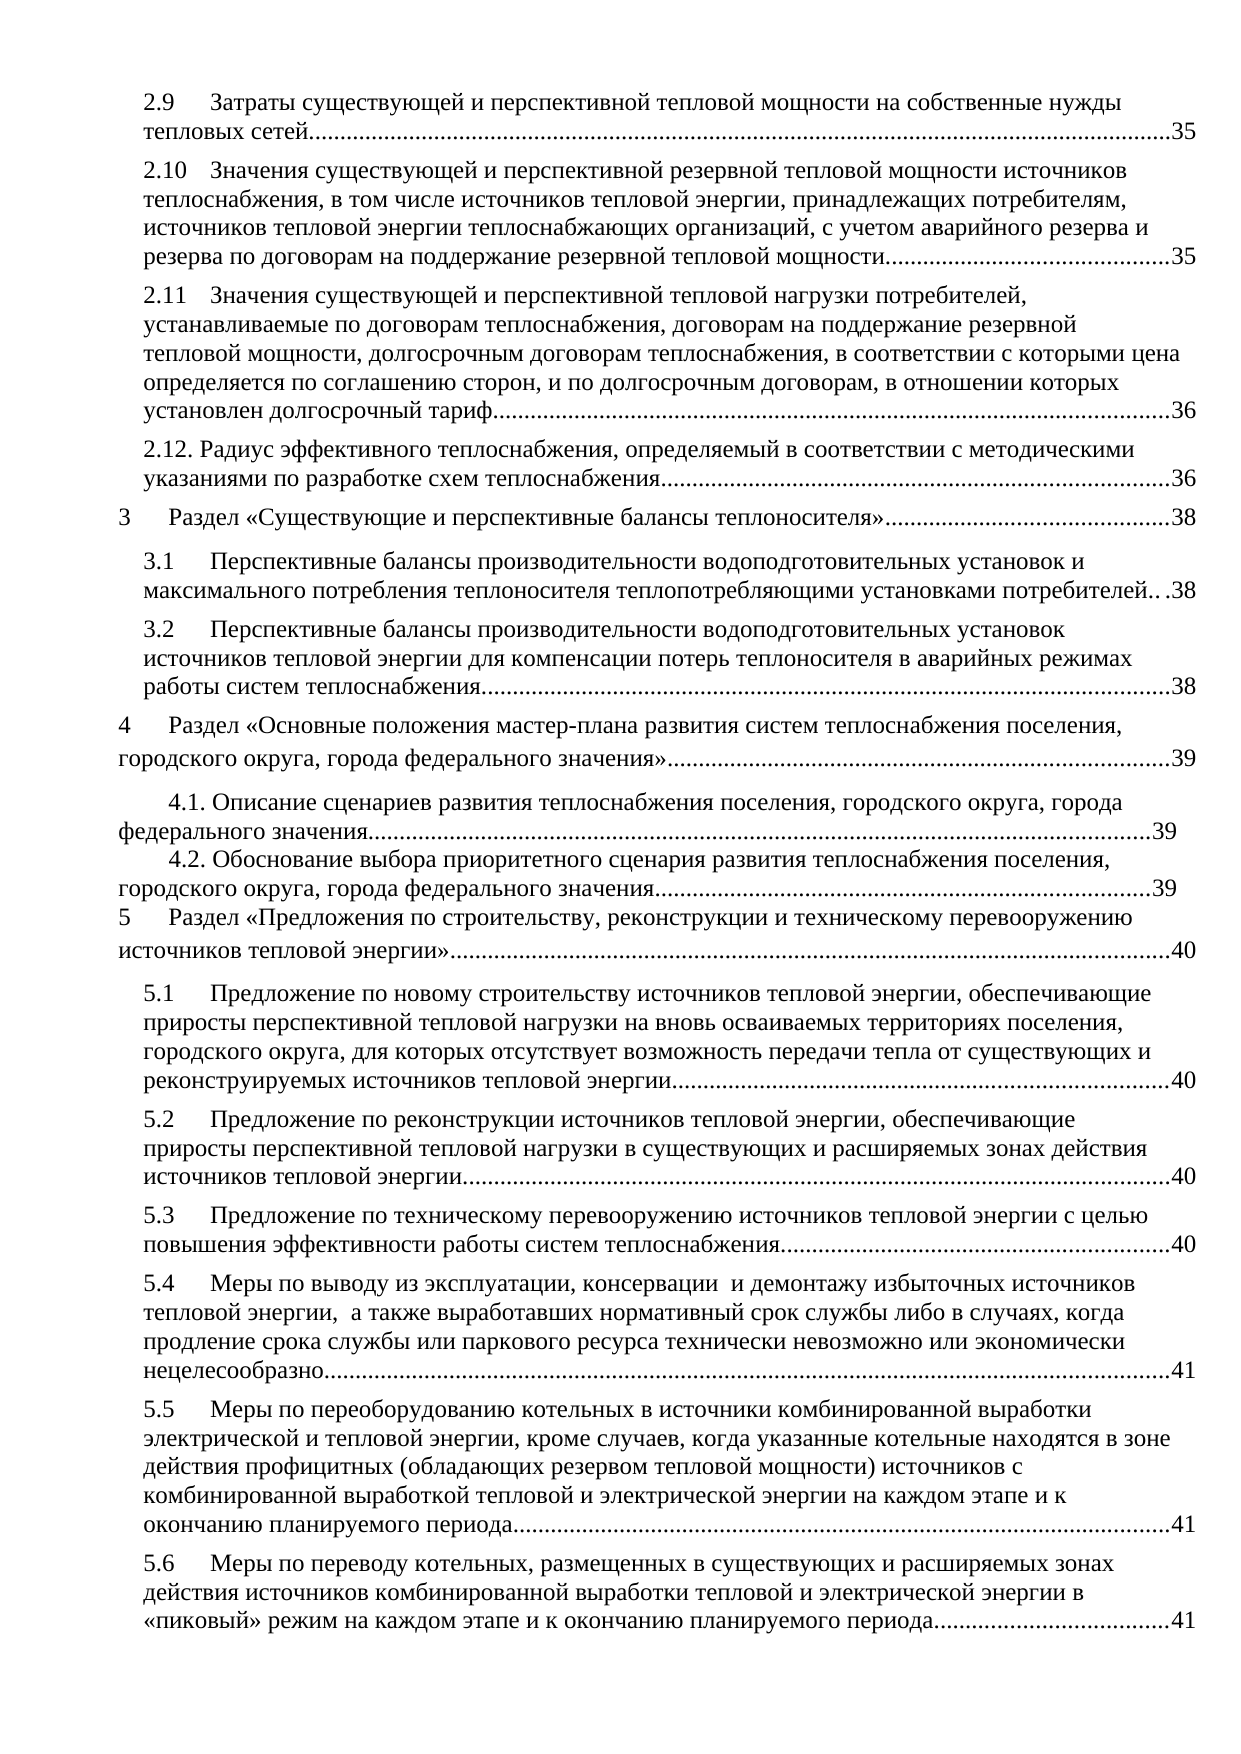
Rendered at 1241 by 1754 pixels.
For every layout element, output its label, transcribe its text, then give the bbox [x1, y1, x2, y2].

text 5.4 Меры по выводу из эксплуатации, консервации и демонтажу избыточных источников тепловой энергии, а также выработавших нормативный срок службы либо в случаях, когда продление срока службы или паркового ресурса технически невозможно или экономически нецелесообразно. 41 [143, 1268, 1181, 1383]
text 3.1 Перспективные балансы производительности водоподготовительных установок и максимального потребления теплоносителя теплопотребляющими установками потребителей. 38 [143, 546, 1181, 603]
text 5.6 Меры по переводу котельных, размещенных в существующих и расширяемых зонах действия источников комбинированной выработки тепловой и электрической энергии в «пиковый» режим на каждом этапе и к окончанию планируемого периода. 41 [143, 1548, 1181, 1634]
text 4.2. Обоснование выбора приоритетного сценария развития теплоснабжения поселения, городского округа, города федерального значения 39 [118, 844, 1181, 902]
text 2.11 Значения существующей и перспективной тепловой нагрузки потребителей, устанавливаемые по договорам теплоснабжения, договорам на поддержание резервной тепловой мощности, долгосрочным договорам теплоснабжения, в соответствии с которыми цена определяется по соглашению сторон, и по долгосрочным договорам, в отношении которых установлен долгосрочный тариф 36 [143, 280, 1181, 424]
text 3.2 Перспективные балансы производительности водоподготовительных установок источников тепловой энергии для компенсации потерь теплоносителя в аварийных режимах работы систем теплоснабжения. 38 [143, 614, 1181, 700]
text 3 Раздел «Существующие и перспективные балансы теплоносителя» 38 [118, 502, 1181, 531]
text 2.9 Затраты существующей и перспективной тепловой мощности на собственные нужды тепловых сетей. 35 [143, 87, 1181, 144]
text 5.2 Предложение по реконструкции источников тепловой энергии, обеспечивающие приросты перспективной тепловой нагрузки в существующих и расширяемых зонах действия источников тепловой энергии. 40 [143, 1104, 1181, 1190]
text 2.10 Значения существующей и перспективной резервной тепловой мощности источников теплоснабжения, в том числе источников тепловой энергии, принадлежащих потребителям, источников тепловой энергии теплоснабжающих организаций, с учетом аварийного резерва и резерва по договорам на поддержание резервной тепловой мощности. 35 [143, 155, 1181, 270]
text 5.5 Меры по переоборудованию котельных в источники комбинированной выработки электрической и тепловой энергии, кроме случаев, когда указанные котельные находятся в зоне действия профицитных (обладающих резервом тепловой мощности) источников с комбинированной выработкой тепловой и электрической энергии на каждом этапе и к окончанию планируемого периода. 41 [143, 1394, 1181, 1538]
text 5.1 Предложение по новому строительству источников тепловой энергии, обеспечивающие приросты перспективной тепловой нагрузки на вновь осваиваемых территориях поселения, городского округа, для которых отсутствует возможность передачи тепла от существующих и реконструируемых источников тепловой энергии. 40 [143, 978, 1181, 1093]
text 2.12. Радиус эффективного теплоснабжения, определяемый в соответствии с методическими указаниями по разработке схем теплоснабжения 36 [143, 434, 1181, 492]
text 5.3 Предложение по техническому перевооружению источников тепловой энергии с целью повышения эффективности работы систем теплоснабжения. 40 [143, 1201, 1181, 1258]
text 4 Раздел «Основные положения мастер-плана развития систем теплоснабжения поселения, городского округа, города федерального значения» 39 [118, 711, 1181, 772]
text 5 Раздел «Предложения по строительству, реконструкции и техническому перевооружению источников тепловой энергии» 40 [118, 902, 1181, 964]
text 4.1. Описание сценариев развития теплоснабжения поселения, городского округа, города федерального значения 39 [118, 787, 1181, 844]
